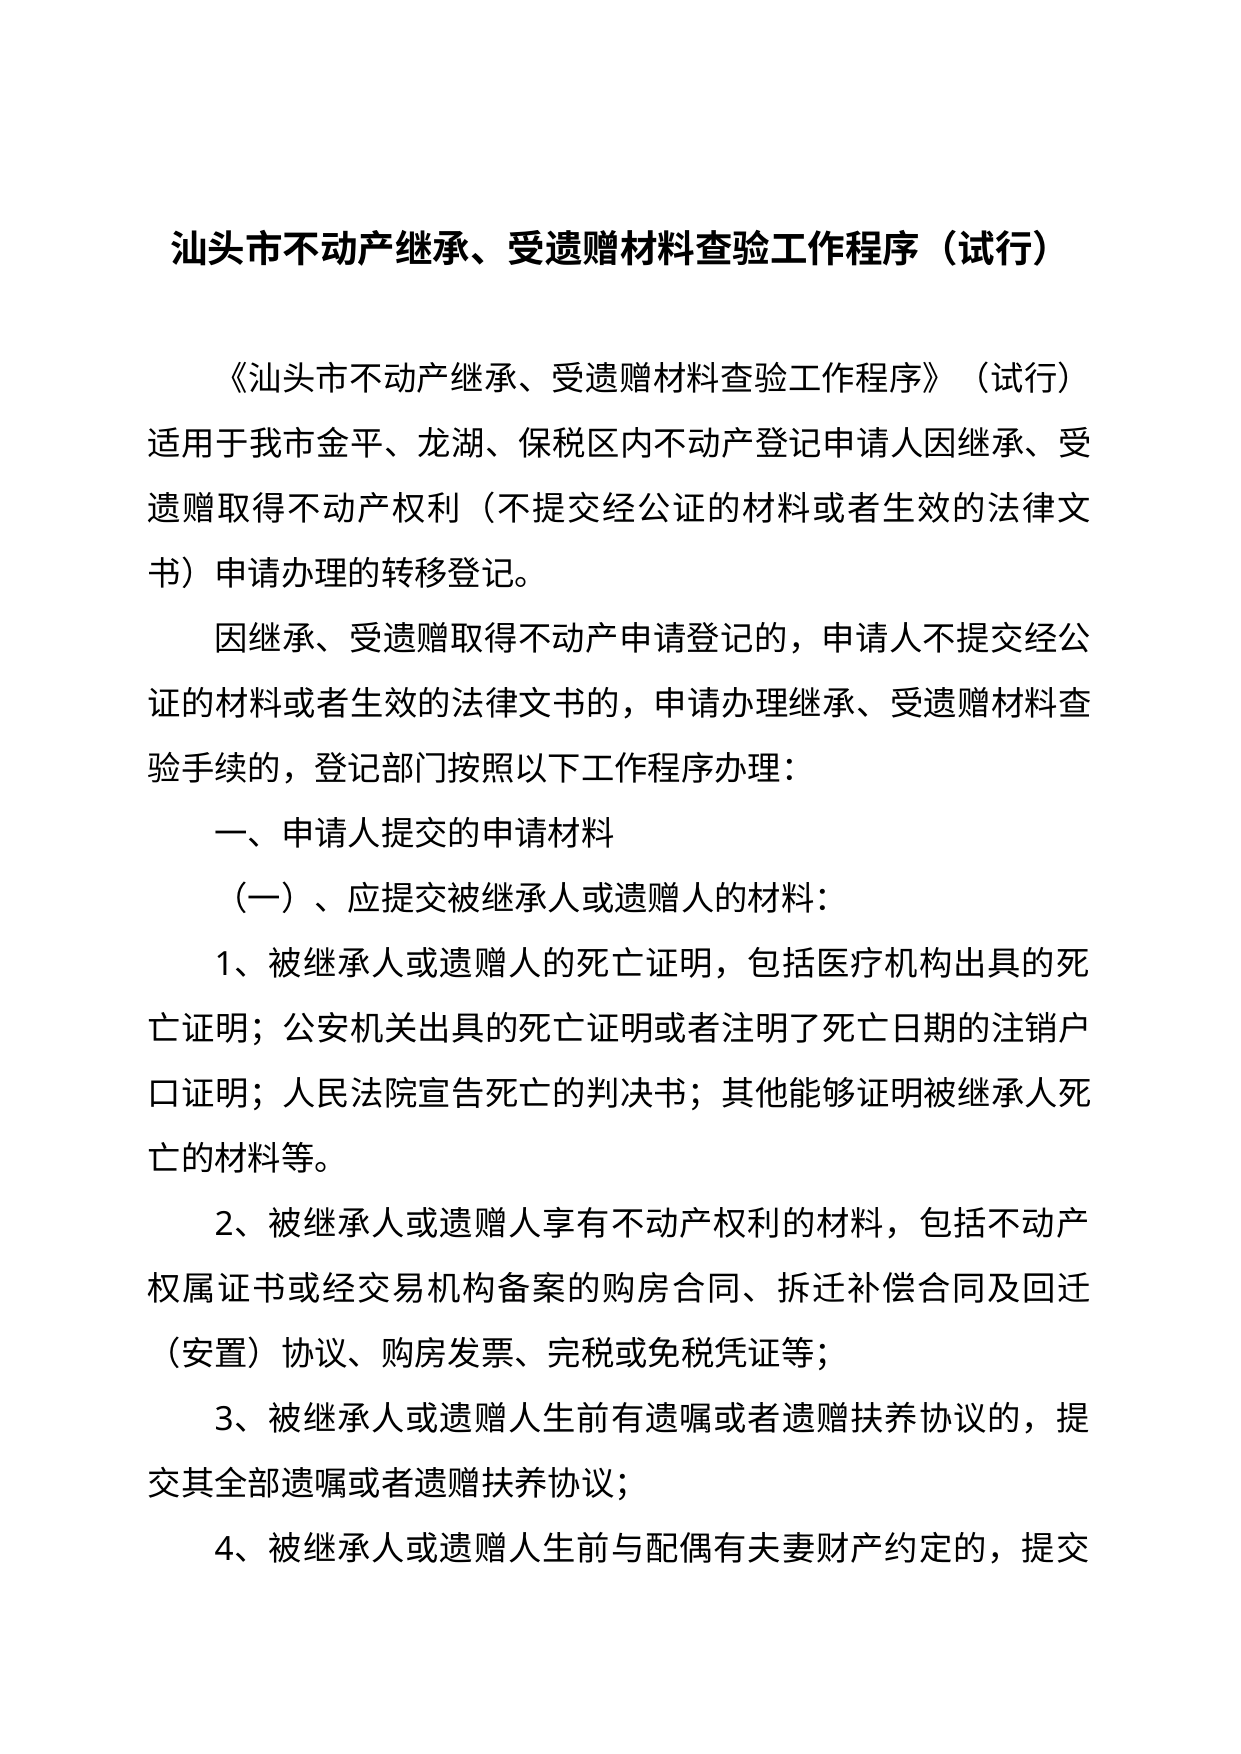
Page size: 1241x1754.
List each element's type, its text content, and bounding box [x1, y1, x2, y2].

text 汕头市不动产继承、受遗赠材料查验工作程序（试行） [148, 214, 1092, 279]
text 因继承、受遗赠取得不动产申请登记的，申请人不提交经公证的材料或者生效的法律文书的，申请办理继承、受遗赠材料查验手续的，登记部门按照以下工作程序办理： [148, 604, 1092, 799]
text 一、申请人提交的申请材料 [148, 799, 1092, 864]
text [148, 1514, 1092, 1579]
text 《汕头市不动产继承、受遗赠材料查验工作程序》（试行）适用于我市金平、龙湖、保税区内不动产登记申请人因继承、受遗赠取得不动产权利（不提交经公证的材料或者生效的法律文书）申请办理的转移登记。 [148, 344, 1092, 604]
text 3、被继承人或遗赠人生前有遗嘱或者遗赠扶养协议的，提交其全部遗嘱或者遗赠扶养协议； [148, 1384, 1092, 1514]
text （一）、应提交被继承人或遗赠人的材料： [148, 864, 1092, 929]
text 2、被继承人或遗赠人享有不动产权利的材料，包括不动产权属证书或经交易机构备案的购房合同、拆迁补偿合同及回迁（安置）协议、购房发票、完税或免税凭证等； [148, 1189, 1092, 1384]
text 1、被继承人或遗赠人的死亡证明，包括医疗机构出具的死亡证明；公安机关出具的死亡证明或者注明了死亡日期的注销户口证明；人民法院宣告死亡的判决书；其他能够证明被继承人死亡的材料等。 [148, 929, 1092, 1189]
